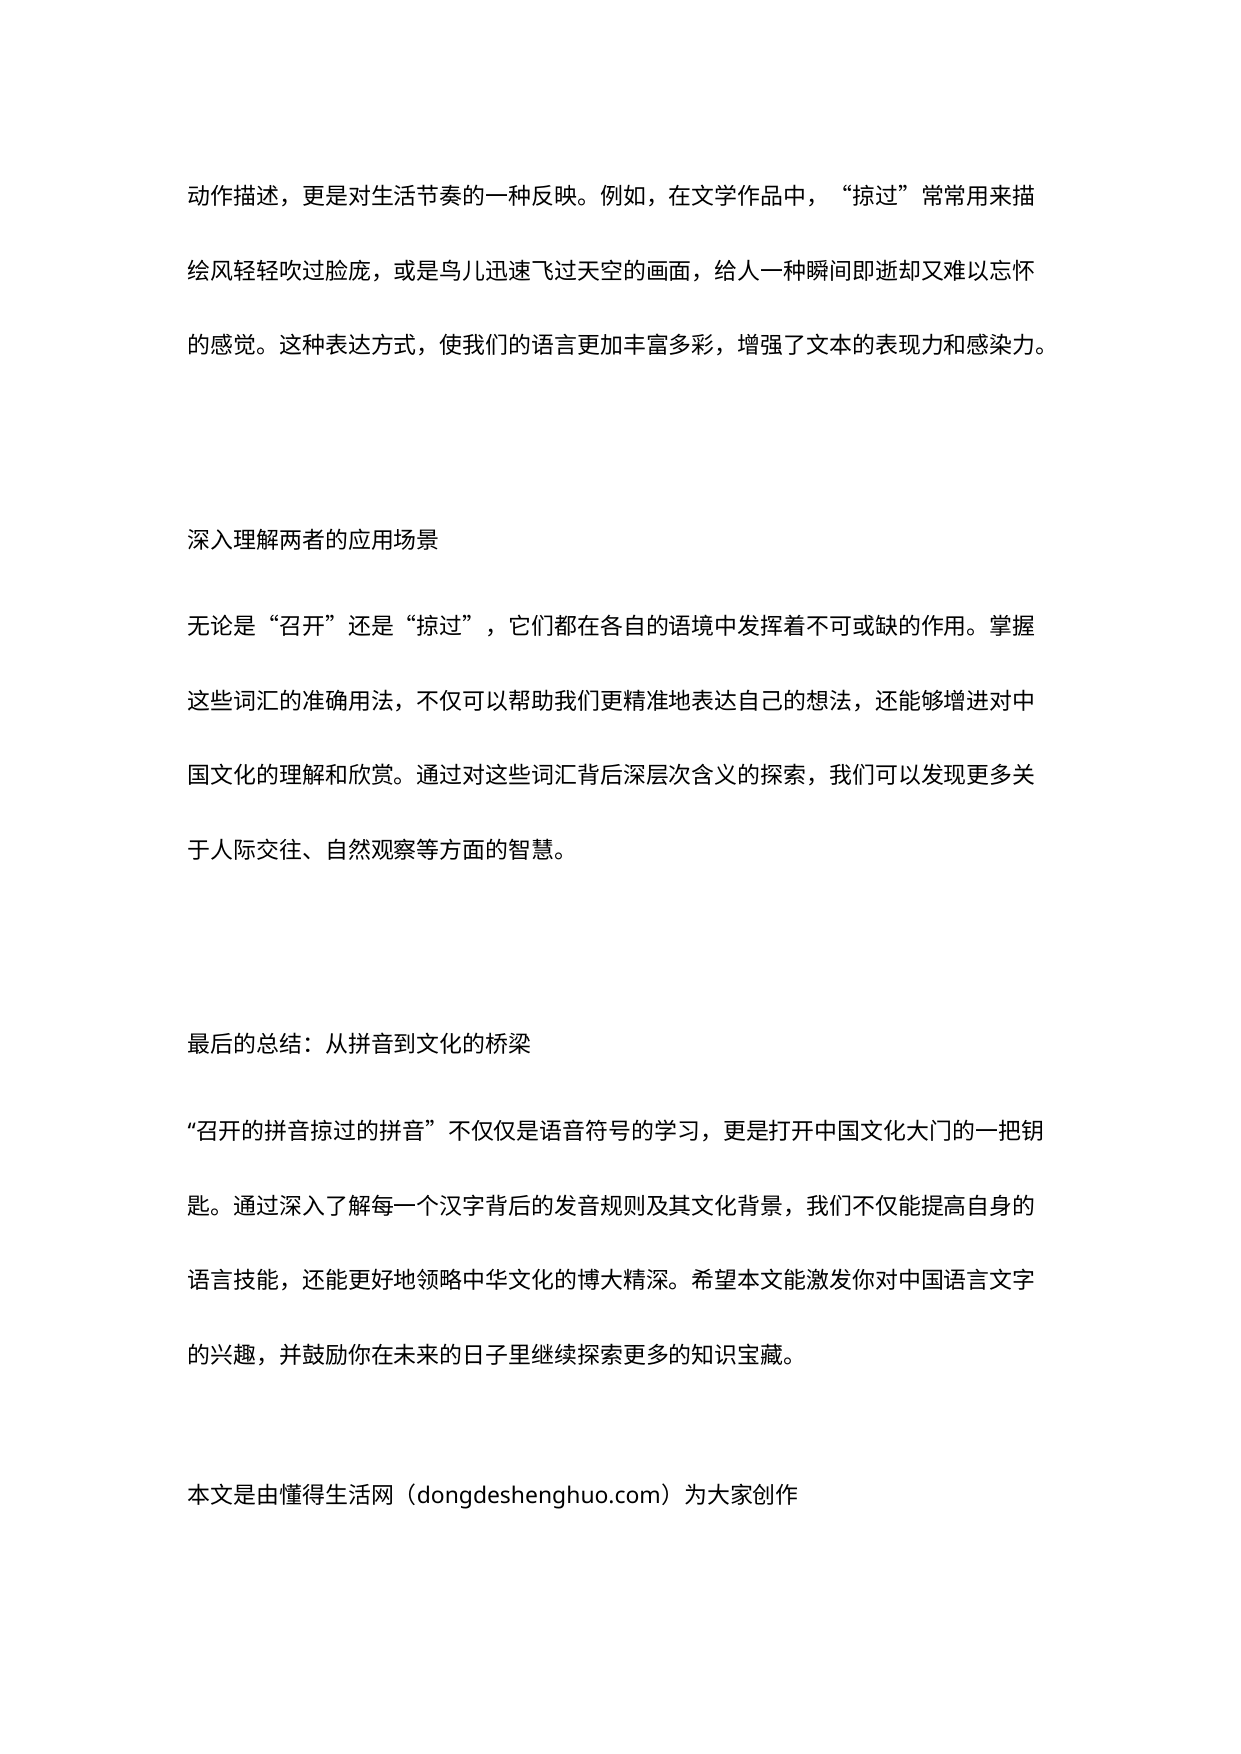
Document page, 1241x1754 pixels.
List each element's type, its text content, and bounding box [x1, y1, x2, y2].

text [187, 162, 1053, 376]
text 本文是由懂得生活网（dongdeshenghuo.com）为大家创作 [187, 1462, 1053, 1527]
text 深入理解两者的应用场景 [187, 506, 1053, 571]
text 无论是“召开”还是“掠过”，它们都在各自的语境中发挥着不可或缺的作用。掌握这些词汇的准确用法，不仅可以帮助我们更精准地表达自己的想法，还能够增进对中国文化的理解和欣赏。通过对这些词汇背后深层次含义的探索，我们可以发现更多关于人际交往、自然观察等方面的智慧。 [187, 592, 1053, 881]
text “召开的拼音掠过的拼音”不仅仅是语音符号的学习，更是打开中国文化大门的一把钥匙。通过深入了解每一个汉字背后的发音规则及其文化背景，我们不仅能提高自身的语言技能，还能更好地领略中华文化的博大精深。希望本文能激发你对中国语言文字的兴趣，并鼓励你在未来的日子里继续探索更多的知识宝藏。 [187, 1097, 1053, 1386]
text 最后的总结：从拼音到文化的桥梁 [187, 1011, 1053, 1076]
